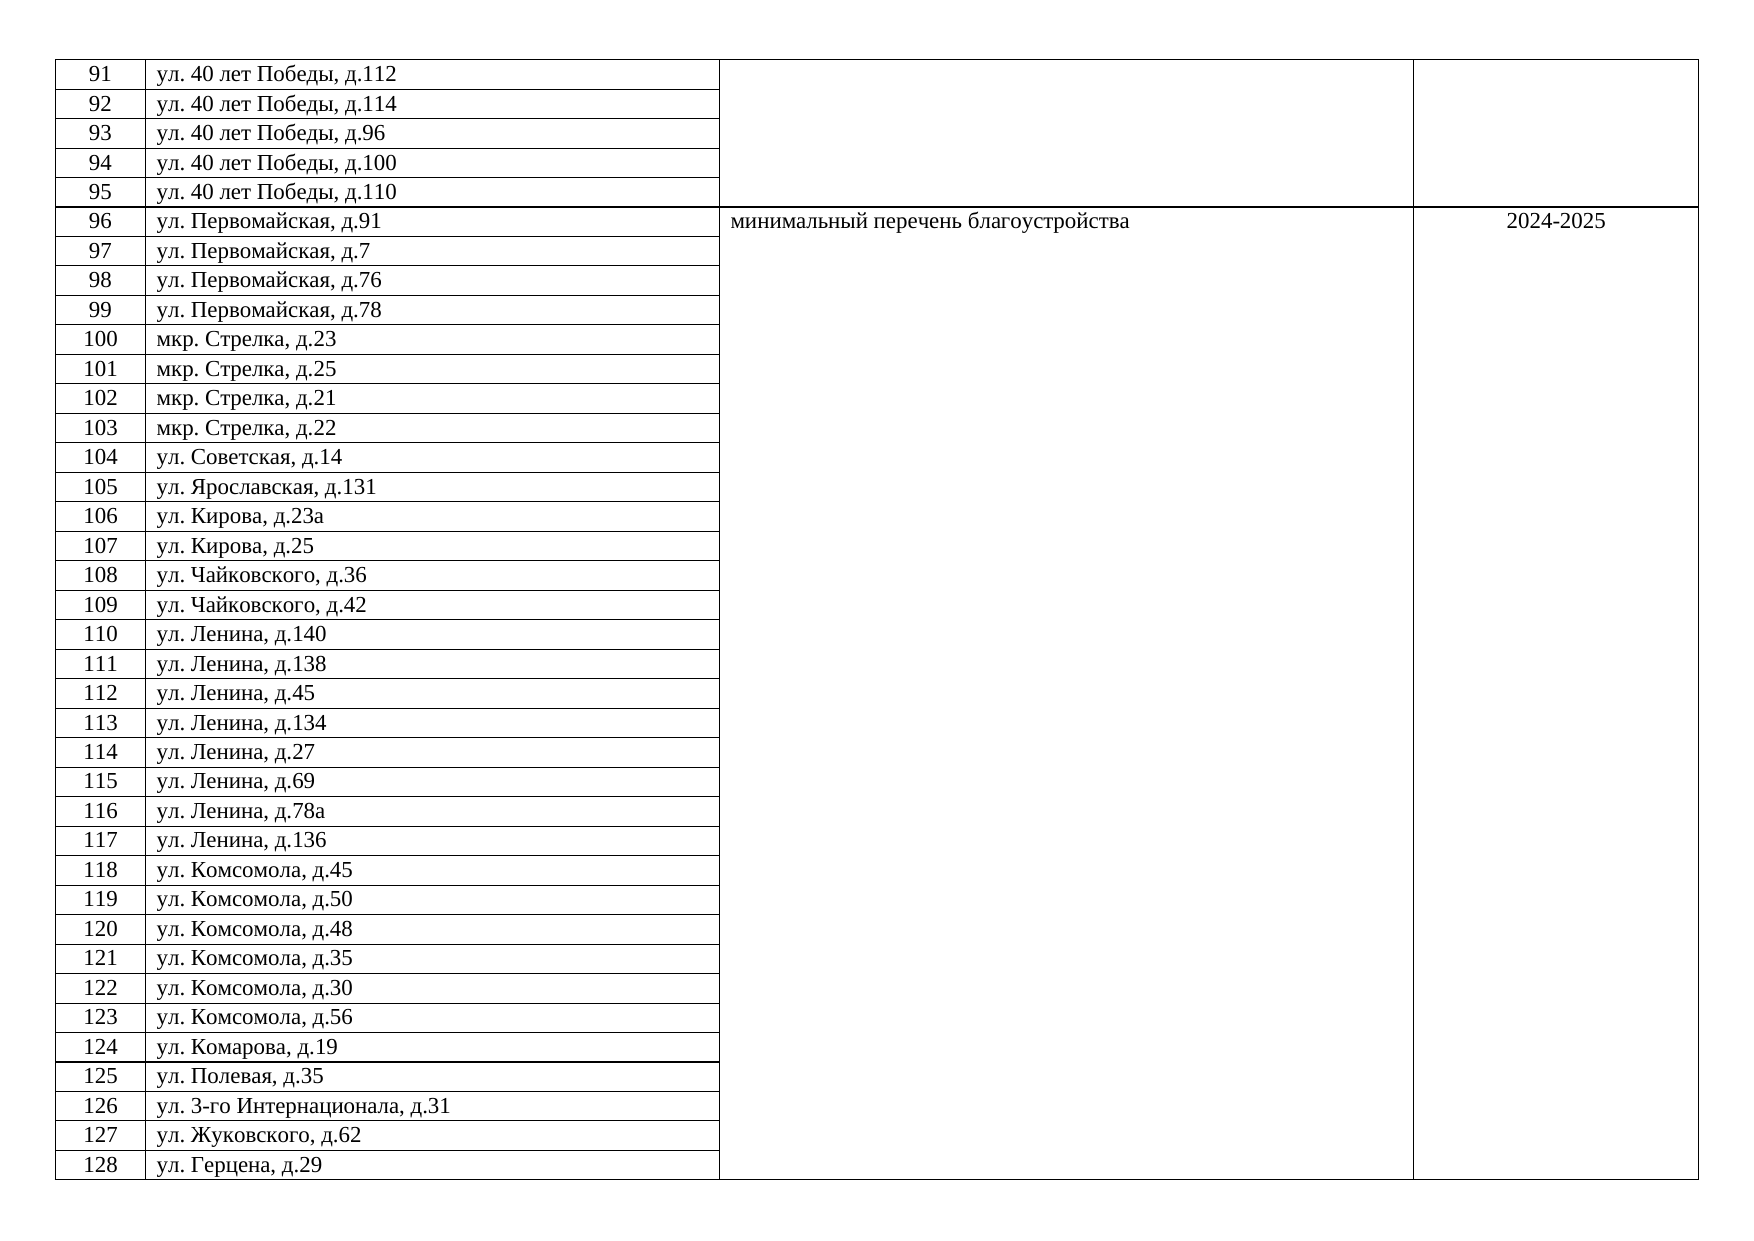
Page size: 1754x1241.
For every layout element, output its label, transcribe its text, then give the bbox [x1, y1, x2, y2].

table_cell минимальный перечень благоустройства [720, 208, 1413, 1179]
table_cell 105 [56, 473, 145, 501]
table_cell 114 [56, 738, 145, 767]
table_cell 110 [56, 620, 145, 649]
table_cell ул. Чайковского, д.36 [146, 561, 719, 590]
table_cell 106 [56, 502, 145, 531]
table_cell ул. Чайковского, д.42 [146, 591, 719, 619]
table_cell 124 [56, 1033, 145, 1061]
table_cell 99 [56, 296, 145, 324]
table_cell 119 [56, 886, 145, 914]
table_cell ул. Жуковского, д.62 [146, 1121, 719, 1150]
table_cell 122 [56, 974, 145, 1002]
table_cell 113 [56, 709, 145, 737]
table_cell 125 [56, 1063, 145, 1091]
table_cell 98 [56, 266, 145, 295]
table_cell ул. Комсомола, д.30 [146, 974, 719, 1002]
table_cell ул. Комсомола, д.45 [146, 856, 719, 884]
table_cell 97 [56, 237, 145, 265]
table_cell ул. Первомайская, д.76 [146, 266, 719, 295]
table_cell 126 [56, 1092, 145, 1120]
table_cell 112 [56, 679, 145, 708]
table_cell 2024-2025 [1414, 208, 1698, 1179]
table_cell ул. Советская, д.14 [146, 443, 719, 472]
table_cell ул. 40 лет Победы, д.112 [146, 60, 719, 88]
table_cell ул. Кирова, д.23а [146, 502, 719, 531]
table_cell ул. Комсомола, д.35 [146, 945, 719, 973]
table_cell ул. Полевая, д.35 [146, 1063, 719, 1091]
table_cell 117 [56, 827, 145, 855]
table_cell 96 [56, 208, 145, 236]
table_cell ул. Первомайская, д.7 [146, 237, 719, 265]
table_cell 100 [56, 325, 145, 354]
table_cell 95 [56, 178, 145, 206]
table_cell ул. 40 лет Победы, д.114 [146, 90, 719, 118]
table_cell ул. Комсомола, д.48 [146, 915, 719, 943]
table_cell 128 [56, 1151, 145, 1179]
table_cell ул. Первомайская, д.91 [146, 208, 719, 236]
table_cell 120 [56, 915, 145, 943]
table_cell 92 [56, 90, 145, 118]
table_cell ул. Ленина, д.27 [146, 738, 719, 767]
table_cell 103 [56, 414, 145, 442]
table_cell 107 [56, 532, 145, 560]
table_cell 102 [56, 384, 145, 413]
table_cell ул. 40 лет Победы, д.96 [146, 119, 719, 147]
table_cell 127 [56, 1121, 145, 1150]
table_cell ул. 40 лет Победы, д.100 [146, 149, 719, 177]
table_cell мкр. Стрелка, д.23 [146, 325, 719, 354]
table_cell мкр. Стрелка, д.22 [146, 414, 719, 442]
table_cell 104 [56, 443, 145, 472]
table_cell 121 [56, 945, 145, 973]
table_cell ул. Ленина, д.45 [146, 679, 719, 708]
table_cell ул. Герцена, д.29 [146, 1151, 719, 1179]
table_cell ул. Ленина, д.140 [146, 620, 719, 649]
table_cell 111 [56, 650, 145, 678]
table_cell 91 [56, 60, 145, 88]
table_cell 94 [56, 149, 145, 177]
table_cell 109 [56, 591, 145, 619]
table_cell ул. Комсомола, д.56 [146, 1004, 719, 1032]
table_cell 115 [56, 768, 145, 796]
table_cell ул. Ленина, д.136 [146, 827, 719, 855]
table_cell 101 [56, 355, 145, 383]
table_cell ул. Комсомола, д.50 [146, 886, 719, 914]
table_cell 123 [56, 1004, 145, 1032]
table_cell ул. 40 лет Победы, д.110 [146, 178, 719, 206]
table_cell ул. Комарова, д.19 [146, 1033, 719, 1061]
table_cell ул. Ленина, д.134 [146, 709, 719, 737]
table_cell мкр. Стрелка, д.25 [146, 355, 719, 383]
table_cell 118 [56, 856, 145, 884]
table_cell 93 [56, 119, 145, 147]
table_cell ул. 3-го Интернационала, д.31 [146, 1092, 719, 1120]
table_cell ул. Ярославская, д.131 [146, 473, 719, 501]
table_cell ул. Ленина, д.78а [146, 797, 719, 826]
table_cell ул. Первомайская, д.78 [146, 296, 719, 324]
table_cell мкр. Стрелка, д.21 [146, 384, 719, 413]
table_cell ул. Кирова, д.25 [146, 532, 719, 560]
table_cell 116 [56, 797, 145, 826]
table_cell 108 [56, 561, 145, 590]
table_cell ул. Ленина, д.69 [146, 768, 719, 796]
table_cell ул. Ленина, д.138 [146, 650, 719, 678]
